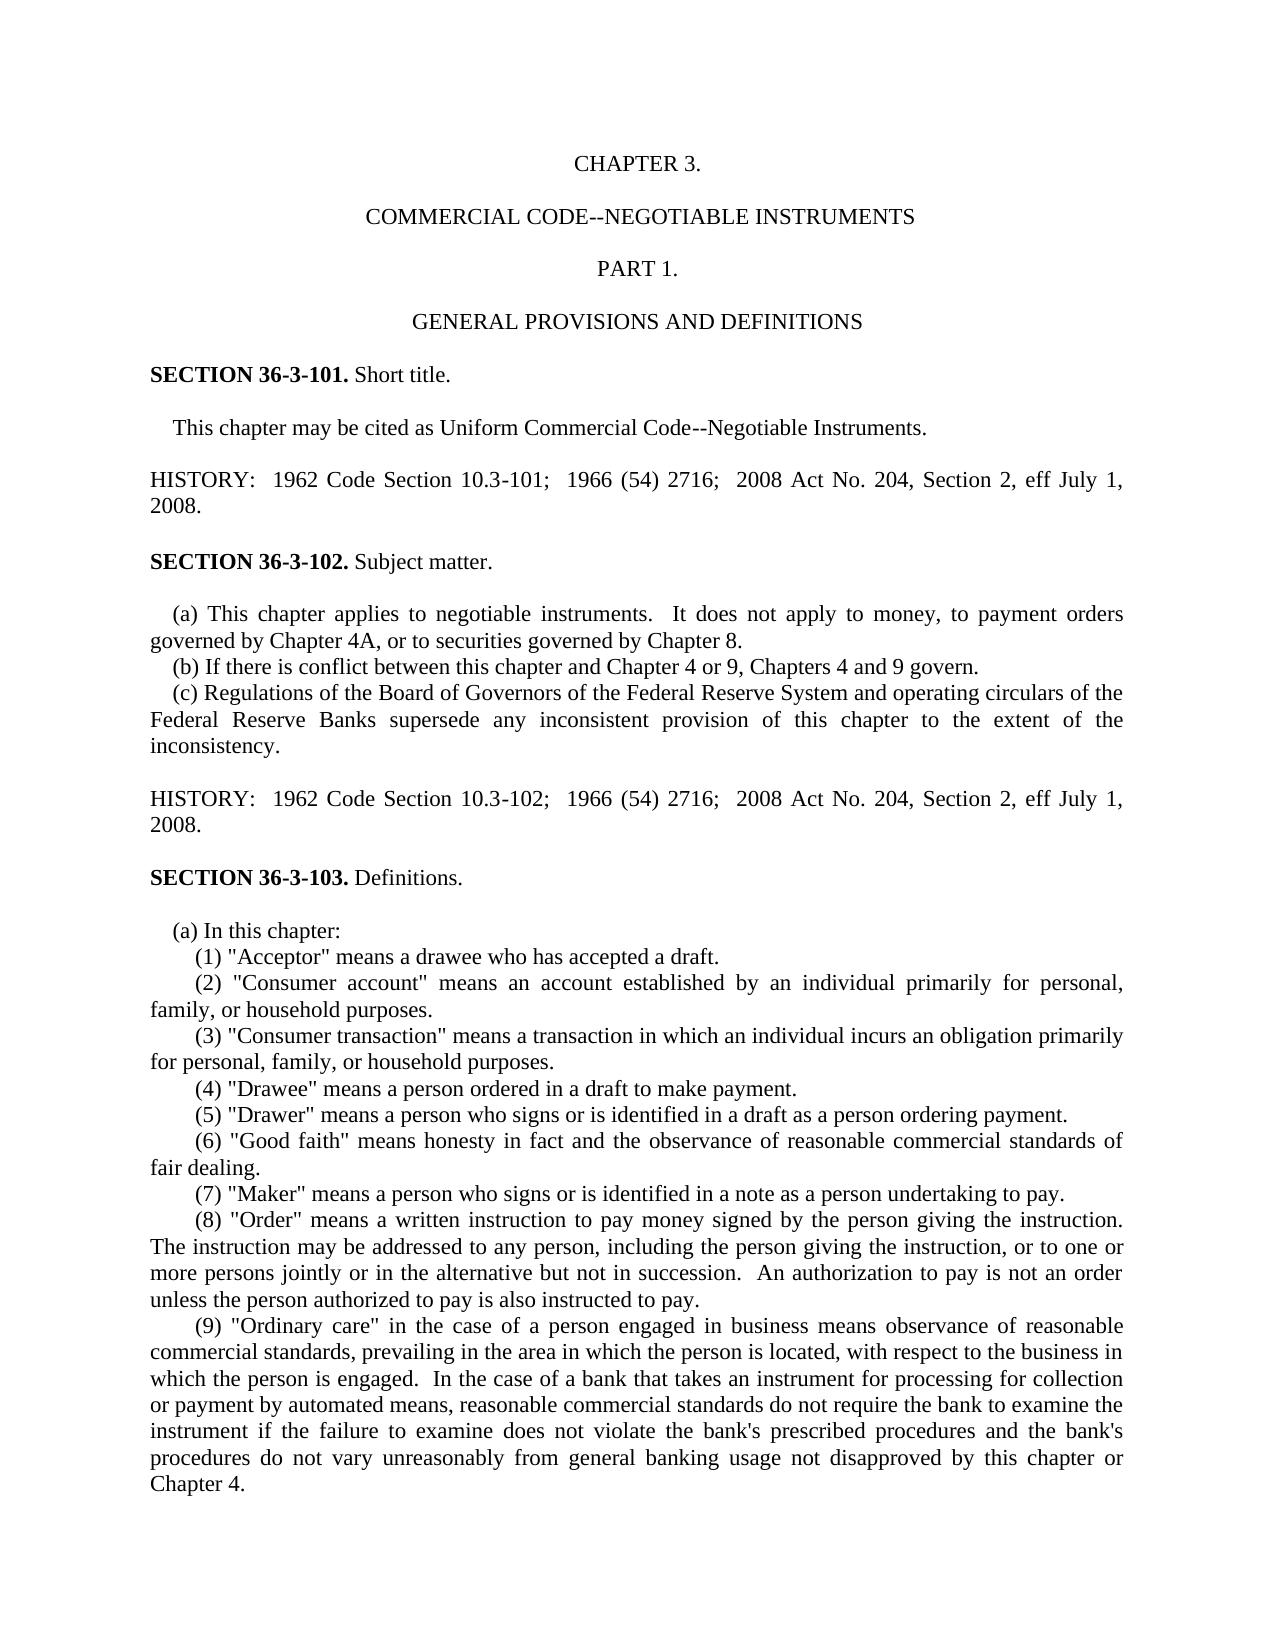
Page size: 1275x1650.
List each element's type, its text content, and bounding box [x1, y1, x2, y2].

text (1) "Acceptor" means a drawee who has accepted a draft. [150, 943, 1125, 969]
text SECTION 36-3-103. Definitions. [150, 864, 1125, 890]
text (9) "Ordinary care" in the case of a person engaged in business means observance of reasonable commercial standards, prevailing in the area in which the person is located, with respect to the business in which the person is engaged. In the case of a bank that takes an instrument for processing for collection or payment by automated means, reasonable commercial standards do not require the bank to examine the instrument if the failure to examine does not violate the bank's prescribed procedures and the bank's procedures do not vary unreasonably from general banking usage not disapproved by this chapter or Chapter 4. [150, 1312, 1125, 1496]
text (b) If there is conflict between this chapter and Chapter 4 or 9, Chapters 4 and 9 govern. [150, 653, 1125, 679]
text COMMERCIAL CODE--NEGOTIABLE INSTRUMENTS [150, 203, 1125, 229]
text (2) "Consumer account" means an account established by an individual primarily for personal, family, or household purposes. [150, 969, 1125, 1022]
text CHAPTER 3. [150, 150, 1125, 176]
text (a) In this chapter: [150, 917, 1125, 943]
text (5) "Drawer" means a person who signs or is identified in a draft as a person ordering payment. [150, 1101, 1125, 1127]
text HISTORY: 1962 Code Section 10.3-101; 1966 (54) 2716; 2008 Act No. 204, Section 2, eff July 1, 2008. [150, 466, 1125, 519]
text PART 1. [150, 255, 1125, 282]
text HISTORY: 1962 Code Section 10.3-102; 1966 (54) 2716; 2008 Act No. 204, Section 2, eff July 1, 2008. [150, 785, 1125, 838]
text SECTION 36-3-102. Subject matter. [150, 548, 1125, 574]
text This chapter may be cited as Uniform Commercial Code--Negotiable Instruments. [150, 413, 1125, 440]
text (a) This chapter applies to negotiable instruments. It does not apply to money, to payment orders governed by Chapter 4A, or to securities governed by Chapter 8. [150, 600, 1125, 653]
text (6) "Good faith" means honesty in fact and the observance of reasonable commercial standards of fair dealing. [150, 1127, 1125, 1180]
text (4) "Drawee" means a person ordered in a draft to make payment. [150, 1075, 1125, 1101]
text SECTION 36-3-101. Short title. [150, 361, 1125, 387]
text (8) "Order" means a written instruction to pay money signed by the person giving the instruction. The instruction may be addressed to any person, including the person giving the instruction, or to one or more persons jointly or in the alternative but not in succession. An authorization to pay is not an order unless the person authorized to pay is also instructed to pay. [150, 1207, 1125, 1312]
text (c) Regulations of the Board of Governors of the Federal Reserve System and operating circulars of the Federal Reserve Banks supersede any inconsistent provision of this chapter to the extent of the inconsistency. [150, 679, 1125, 758]
text GENERAL PROVISIONS AND DEFINITIONS [150, 308, 1125, 334]
text (7) "Maker" means a person who signs or is identified in a note as a person undertaking to pay. [150, 1180, 1125, 1207]
text (3) "Consumer transaction" means a transaction in which an individual incurs an obligation primarily for personal, family, or household purposes. [150, 1022, 1125, 1075]
